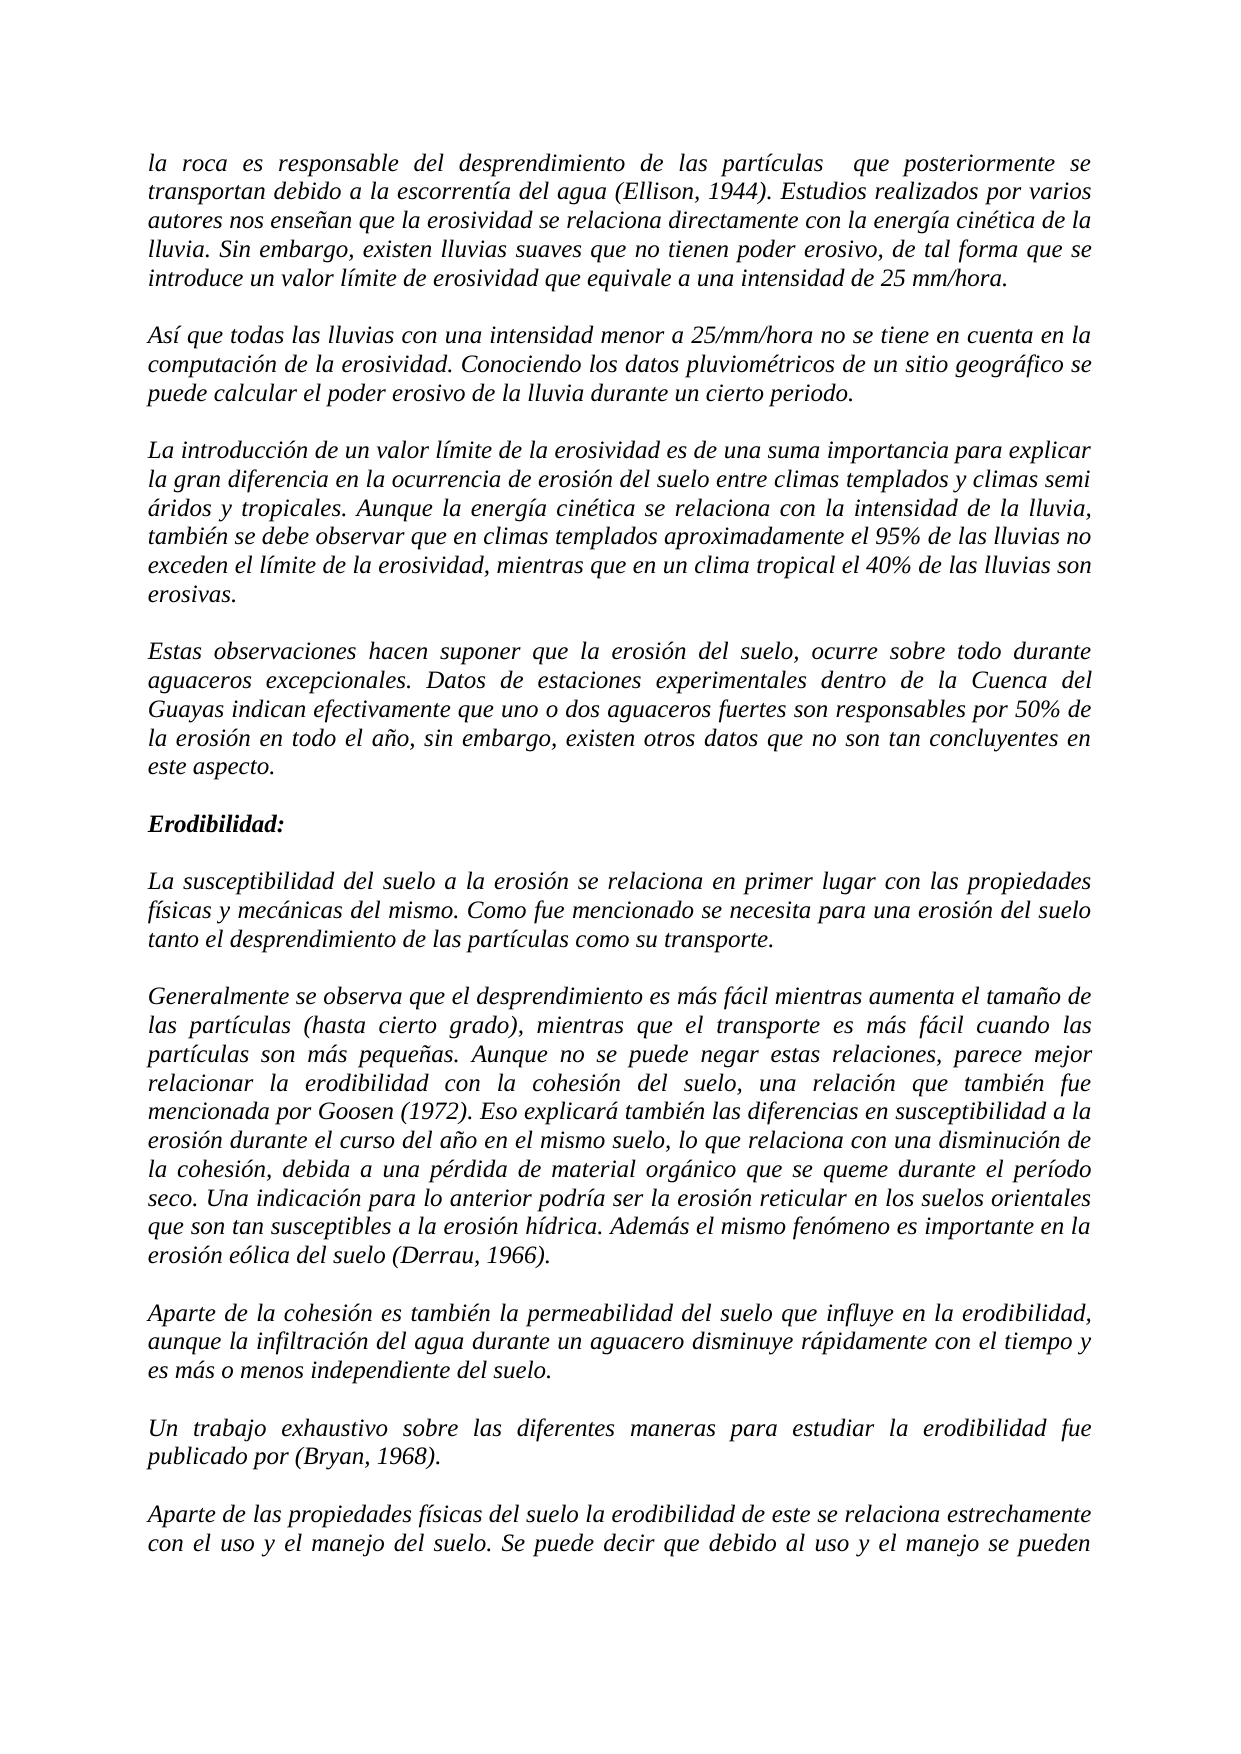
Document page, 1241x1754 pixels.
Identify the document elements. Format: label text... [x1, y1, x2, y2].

text Estas observaciones hacen suponer que la erosión del suelo, ocurre sobre todo durante aguaceros excepcionales. Datos de estaciones experimentales dentro de la Cuenca del Guayas indican efectivamente que uno o dos aguaceros fuertes son responsables por 50% de la erosión en todo el año, sin embargo, existen otros datos que no son tan concluyentes en este aspecto. [148, 636, 1093, 780]
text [148, 148, 1093, 291]
text Generalmente se observa que el desprendimiento es más fácil mientras aumenta el tamaño de las partículas (hasta cierto grado), mientras que el transporte es más fácil cuando las partículas son más pequeñas. Aunque no se puede negar estas relaciones, parece mejor relacionar la erodibilidad con la cohesión del suelo, una relación que también fue mencionada por Goosen (1972). Eso explicará también las diferencias en susceptibilidad a la erosión durante el curso del año en el mismo suelo, lo que relaciona con una disminución de la cohesión, debida a una pérdida de material orgánico que se queme durante el período seco. Una indicación para lo anterior podría ser la erosión reticular en los suelos orientales que son tan susceptibles a la erosión hídrica. Además el mismo fenómeno es importante en la erosión eólica del suelo (Derrau, 1966). [148, 981, 1093, 1269]
text Así que todas las lluvias con una intensidad menor a 25/mm/hora no se tiene en cuenta en la computación de la erosividad. Conociendo los datos pluviométricos de un sitio geográfico se puede calcular el poder erosivo de la lluvia durante un cierto periodo. [148, 320, 1093, 406]
text La introducción de un valor límite de la erosividad es de una suma importancia para explicar la gran diferencia en la ocurrencia de erosión del suelo entre climas templados y climas semi áridos y tropicales. Aunque la energía cinética se relaciona con la intensidad de la lluvia, también se debe observar que en climas templados aproximadamente el 95% de las lluvias no exceden el límite de la erosividad, mientras que en un clima tropical el 40% de las lluvias son erosivas. [148, 435, 1093, 608]
text Erodibilidad: [148, 809, 1093, 838]
text Un trabajo exhaustivo sobre las diferentes maneras para estudiar la erodibilidad fue publicado por (Bryan, 1968). [148, 1413, 1093, 1470]
text La susceptibilidad del suelo a la erosión se relaciona en primer lugar con las propiedades físicas y mecánicas del mismo. Como fue mencionado se necesita para una erosión del suelo tanto el desprendimiento de las partículas como su transporte. [148, 866, 1093, 953]
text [148, 1499, 1093, 1556]
text Aparte de la cohesión es también la permeabilidad del suelo que influye en la erodibilidad, aunque la infiltración del agua durante un aguacero disminuye rápidamente con el tiempo y es más o menos independiente del suelo. [148, 1298, 1093, 1384]
